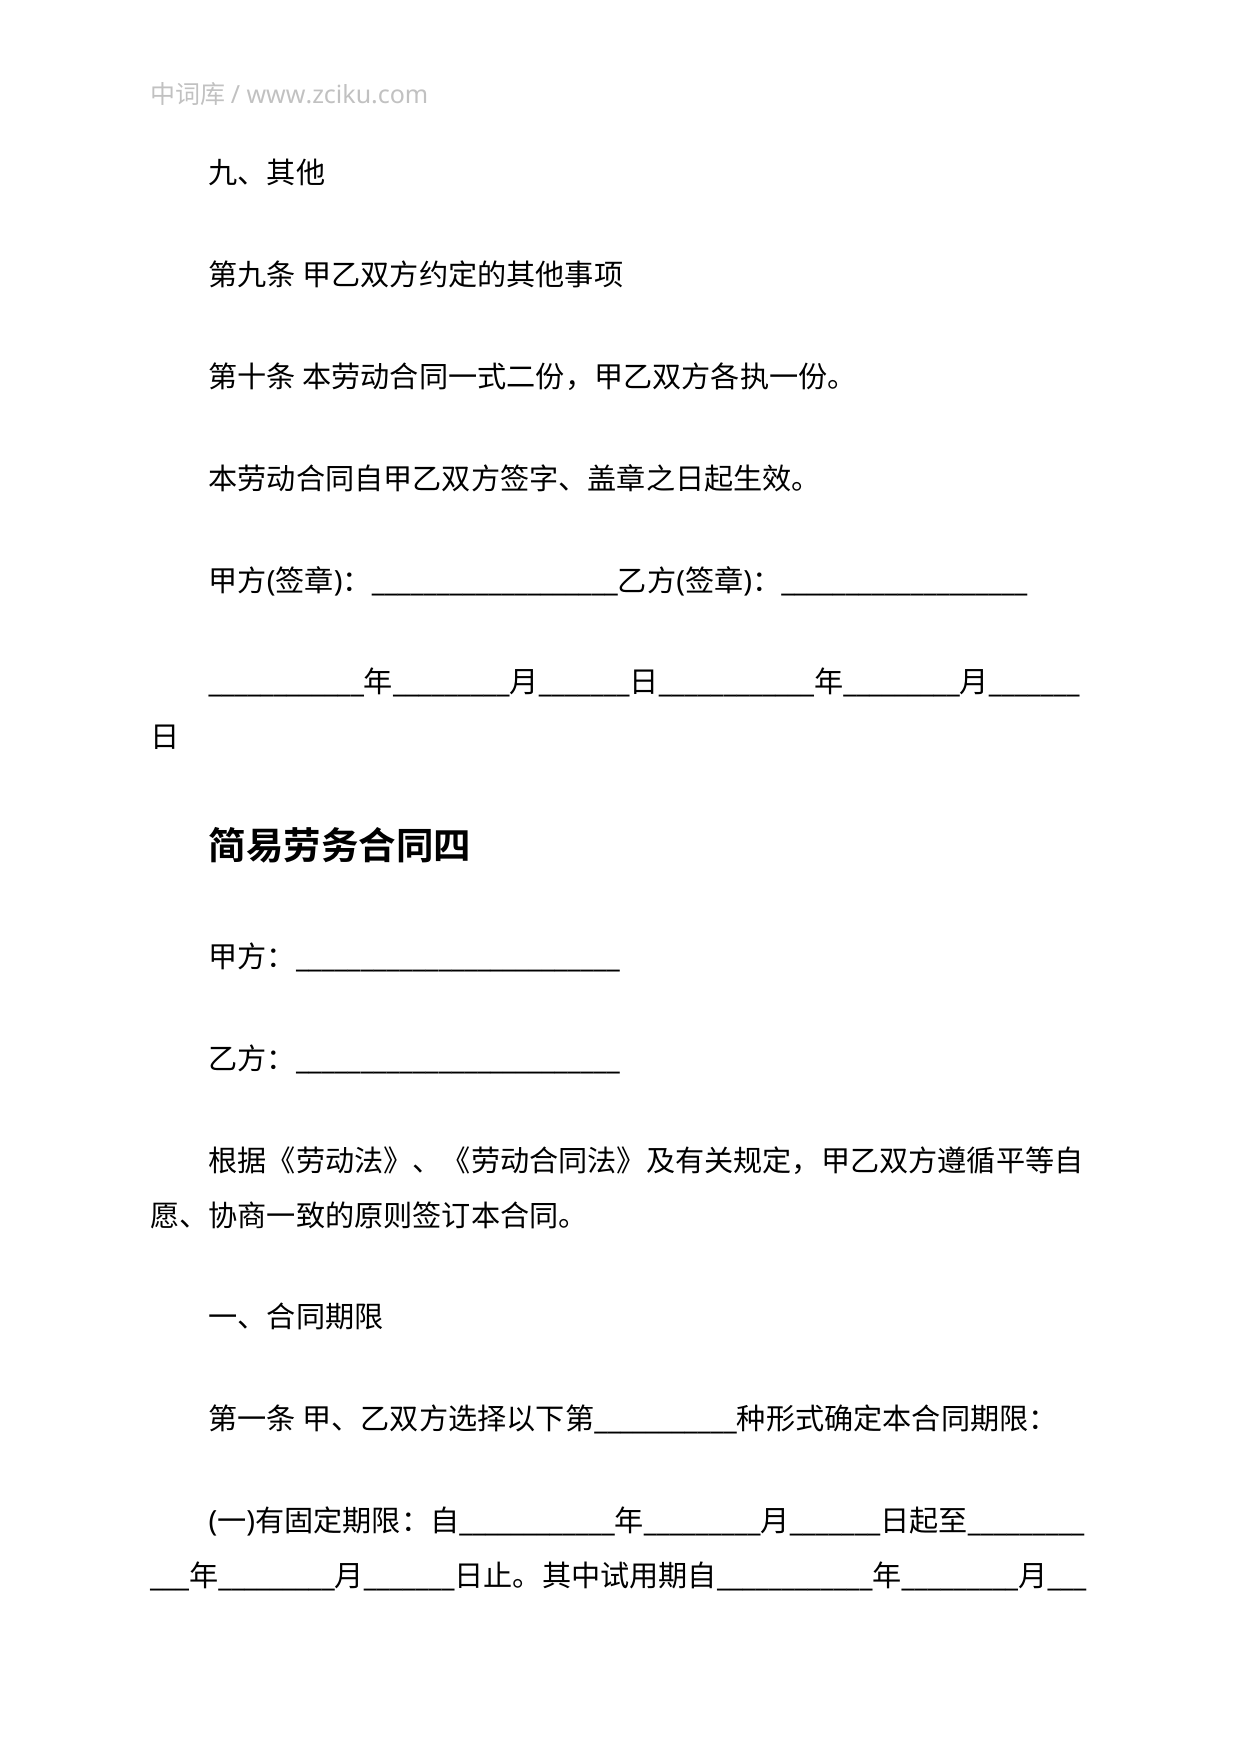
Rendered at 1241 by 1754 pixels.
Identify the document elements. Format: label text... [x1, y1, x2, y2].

text 第十条 本劳动合同一式二份，甲乙双方各执一份。 [150, 353, 1090, 396]
text 根据《劳动法》、《劳动合同法》及有关规定，甲乙双方遵循平等自愿、协商一致的原则签订本合同。 [150, 1137, 1090, 1234]
text 九、其他 [150, 150, 1090, 192]
text 乙方：_________________________ [150, 1035, 1090, 1078]
text 一、合同期限 [150, 1294, 1090, 1336]
text 第一条 甲、乙双方选择以下第___________种形式确定本合同期限： [150, 1396, 1090, 1438]
text 本劳动合同自甲乙双方签字、盖章之日起生效。 [150, 455, 1090, 498]
text 甲方(签章)：___________________乙方(签章)：___________________ [150, 557, 1090, 599]
text 甲方：_________________________ [150, 933, 1090, 976]
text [150, 1498, 1090, 1595]
text ____________年_________月_______日____________年_________月_______日 [150, 659, 1090, 756]
text 简易劳务合同四 [150, 816, 1090, 870]
text 第九条 甲乙双方约定的其他事项 [150, 252, 1090, 294]
